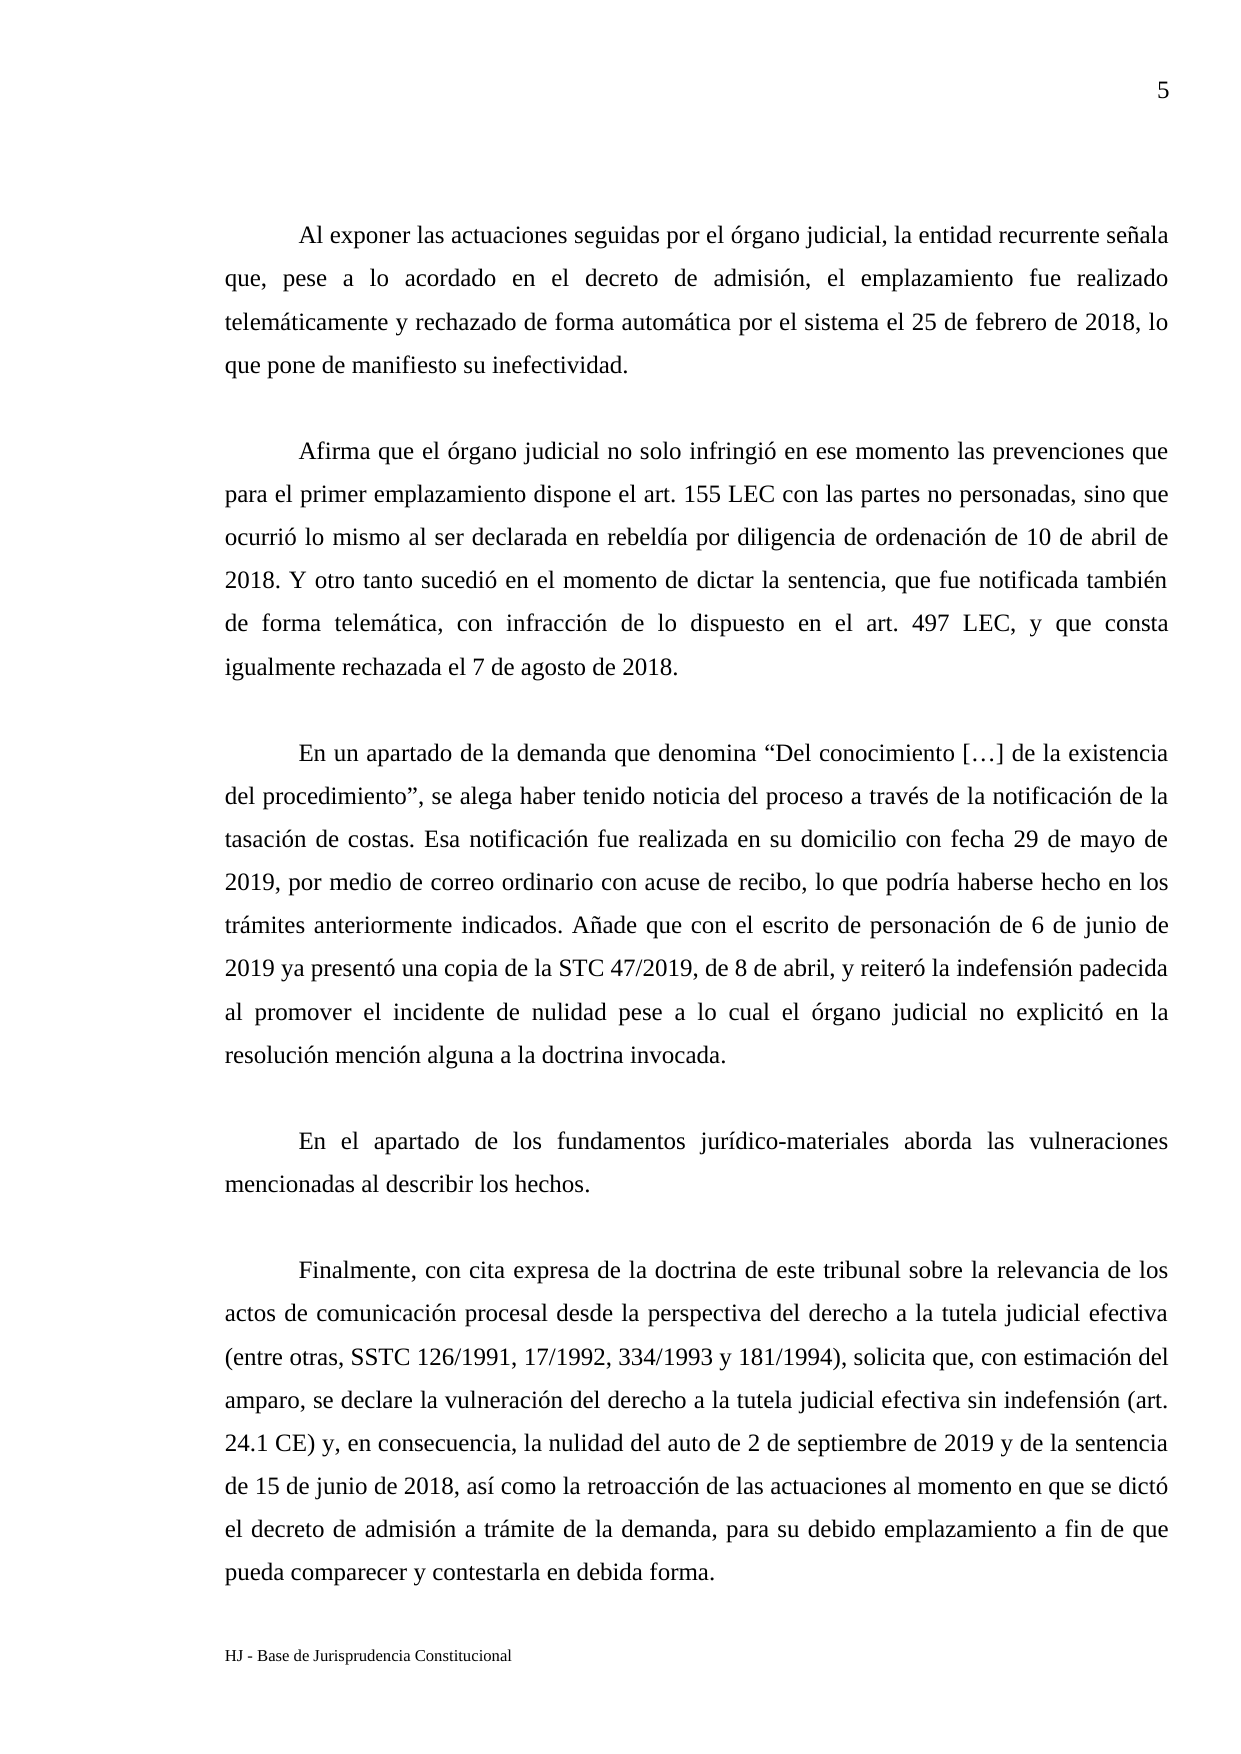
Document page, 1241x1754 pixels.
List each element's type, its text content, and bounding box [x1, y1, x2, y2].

text Al exponer las actuaciones seguidas por el órgano judicial, la entidad recurrente señala que, pese a lo acordado en el decreto de admisión, el emplazamiento fue realizado telemáticamente y rechazado de forma automática por el sistema el 25 de febrero de 2018, lo que pone de manifiesto su inefectividad. [224, 220, 1169, 378]
text En el apartado de los fundamentos jurídico-materiales aborda las vulneraciones mencionadas al describir los hechos. [224, 1126, 1169, 1198]
text En un apartado de la demanda que denomina “Del conocimiento […] de la existencia del procedimiento”, se alega haber tenido noticia del proceso a través de la notificación de la tasación de costas. Esa notificación fue realizada en su domicilio con fecha 29 de mayo de 2019, por medio de correo ordinario con acuse de recibo, lo que podría haberse hecho en los trámites anteriormente indicados. Añade que con el escrito de personación de 6 de junio de 2019 ya presentó una copia de la STC 47/2019, de 8 de abril, y reiteró la indefensión padecida al promover el incidente de nulidad pese a lo cual el órgano judicial no explicitó en la resolución mención alguna a la doctrina invocada. [224, 738, 1169, 1068]
text Finalmente, con cita expresa de la doctrina de este tribunal sobre la relevancia de los actos de comunicación procesal desde la perspectiva del derecho a la tutela judicial efectiva (entre otras, SSTC 126/1991, 17/1992, 334/1993 y 181/1994), solicita que, con estimación del amparo, se declare la vulneración del derecho a la tutela judicial efectiva sin indefensión (art. 24.1 CE) y, en consecuencia, la nulidad del auto de 2 de septiembre de 2019 y de la sentencia de 15 de junio de 2018, así como la retroacción de las actuaciones al momento en que se dictó el decreto de admisión a trámite de la demanda, para su debido emplazamiento a fin de que pueda comparecer y contestarla en debida forma. [224, 1255, 1169, 1586]
text Afirma que el órgano judicial no solo infringió en ese momento las prevenciones que para el primer emplazamiento dispone el art. 155 LEC con las partes no personadas, sino que ocurrió lo mismo al ser declarada en rebeldía por diligencia de ordenación de 10 de abril de 2018. Y otro tanto sucedió en el momento de dictar la sentencia, que fue notificada también de forma telemática, con infracción de lo dispuesto en el art. 497 LEC, y que consta igualmente rechazada el 7 de agosto de 2018. [224, 436, 1169, 680]
